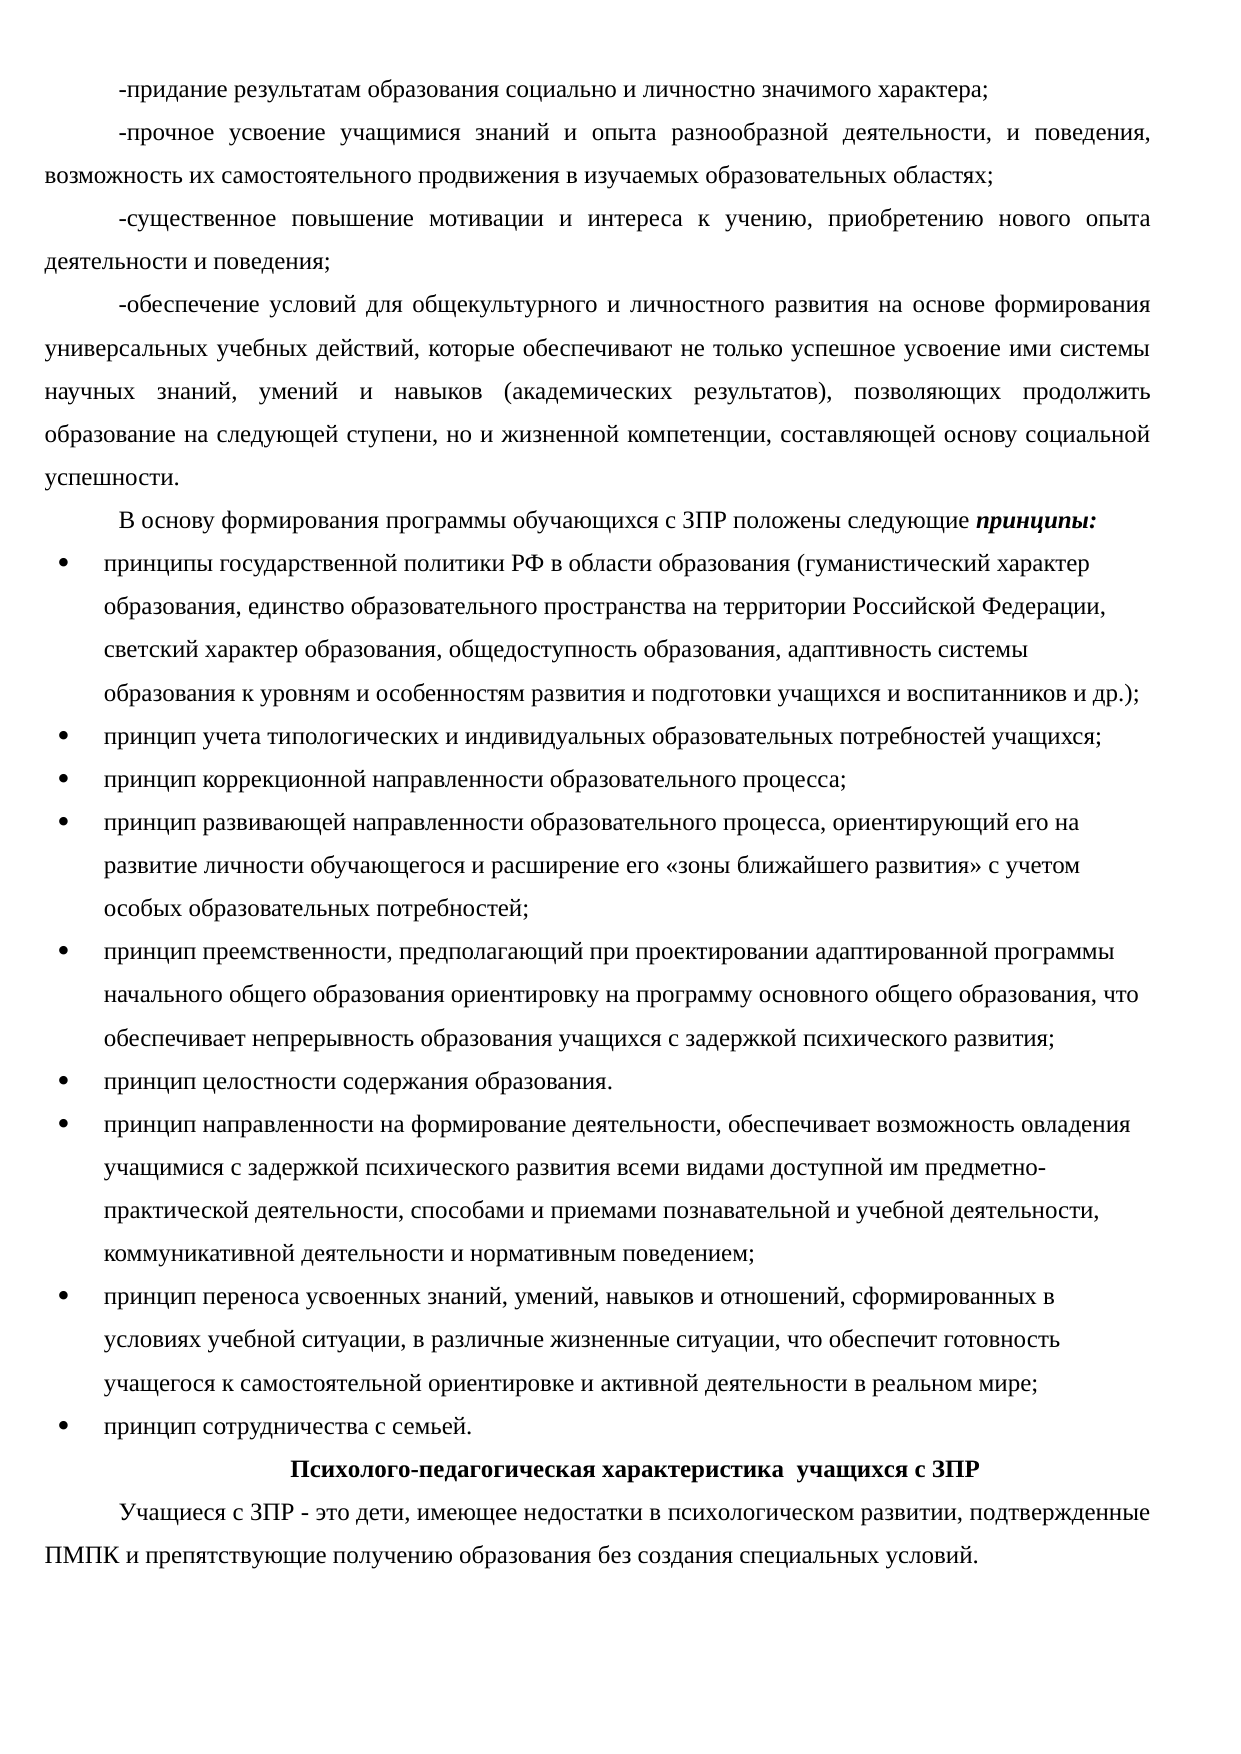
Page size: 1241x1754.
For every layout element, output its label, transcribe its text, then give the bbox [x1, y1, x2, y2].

text -существенное повышение мотивации и интереса к учению, приобретению нового опыта деятельности и поведения; [44, 203, 1152, 275]
text -придание результатам образования социально и личностно значимого характера; [44, 74, 1152, 103]
list принцип направленности на формирование деятельности, обеспечивает возможность овладения учащимися с задержкой психического развития всеми видами доступной им предметно-практической деятельности, способами и приемами познавательной и учебной деятельности, коммуникативной деятельности и нормативным поведением; [59, 1109, 1152, 1267]
text -обеспечение условий для общекультурного и личностного развития на основе формирования универсальных учебных действий, которые обеспечивают не только успешное усвоение ими системы научных знаний, умений и навыков (академических результатов), позволяющих продолжить образование на следующей ступени, но и жизненной компетенции, составляющей основу социальной успешности. [44, 289, 1152, 491]
text Психолого-педагогическая характеристика учащихся с ЗПР [44, 1454, 1152, 1483]
list принцип коррекционной направленности образовательного процесса; [59, 764, 1152, 793]
list принцип целостности содержания образования. [59, 1066, 1152, 1094]
text В основу формирования программы обучающихся с ЗПР положены следующие принципы: [44, 505, 1152, 534]
text -прочное усвоение учащимися знаний и опыта разнообразной деятельности, и поведения, возможность их самостоятельного продвижения в изучаемых образовательных областях; [44, 117, 1152, 189]
list принцип переноса усвоенных знаний, умений, навыков и отношений, сформированных в условиях учебной ситуации, в различные жизненные ситуации, что обеспечит готовность учащегося к самостоятельной ориентировке и активной деятельности в реальном мире; [59, 1281, 1152, 1396]
list принцип преемственности, предполагающий при проектировании адаптированной программы начального общего образования ориентировку на программу основного общего образования, что обеспечивает непрерывность образования учащихся с задержкой психического развития; [59, 936, 1152, 1051]
list принцип сотрудничества с семьей. [59, 1411, 1152, 1439]
text Учащиеся с ЗПР - это дети, имеющее недостатки в психологическом развитии, подтвержденные ПМПК и препятствующие получению образования без создания специальных условий. [44, 1497, 1152, 1569]
list принцип учета типологических и индивидуальных образовательных потребностей учащихся; [59, 721, 1152, 749]
list принципы государственной политики РФ в области образования (гуманистический характер образования, единство образовательного пространства на территории Российской Федерации, светский характер образования, общедоступность образования, адаптивность системы образования к уровням и особенностям развития и подготовки учащихся и воспитанников и др.); [59, 548, 1152, 706]
list принцип развивающей направленности образовательного процесса, ориентирующий его на развитие личности обучающегося и расширение его «зоны ближайшего развития» с учетом особых образовательных потребностей; [59, 807, 1152, 922]
